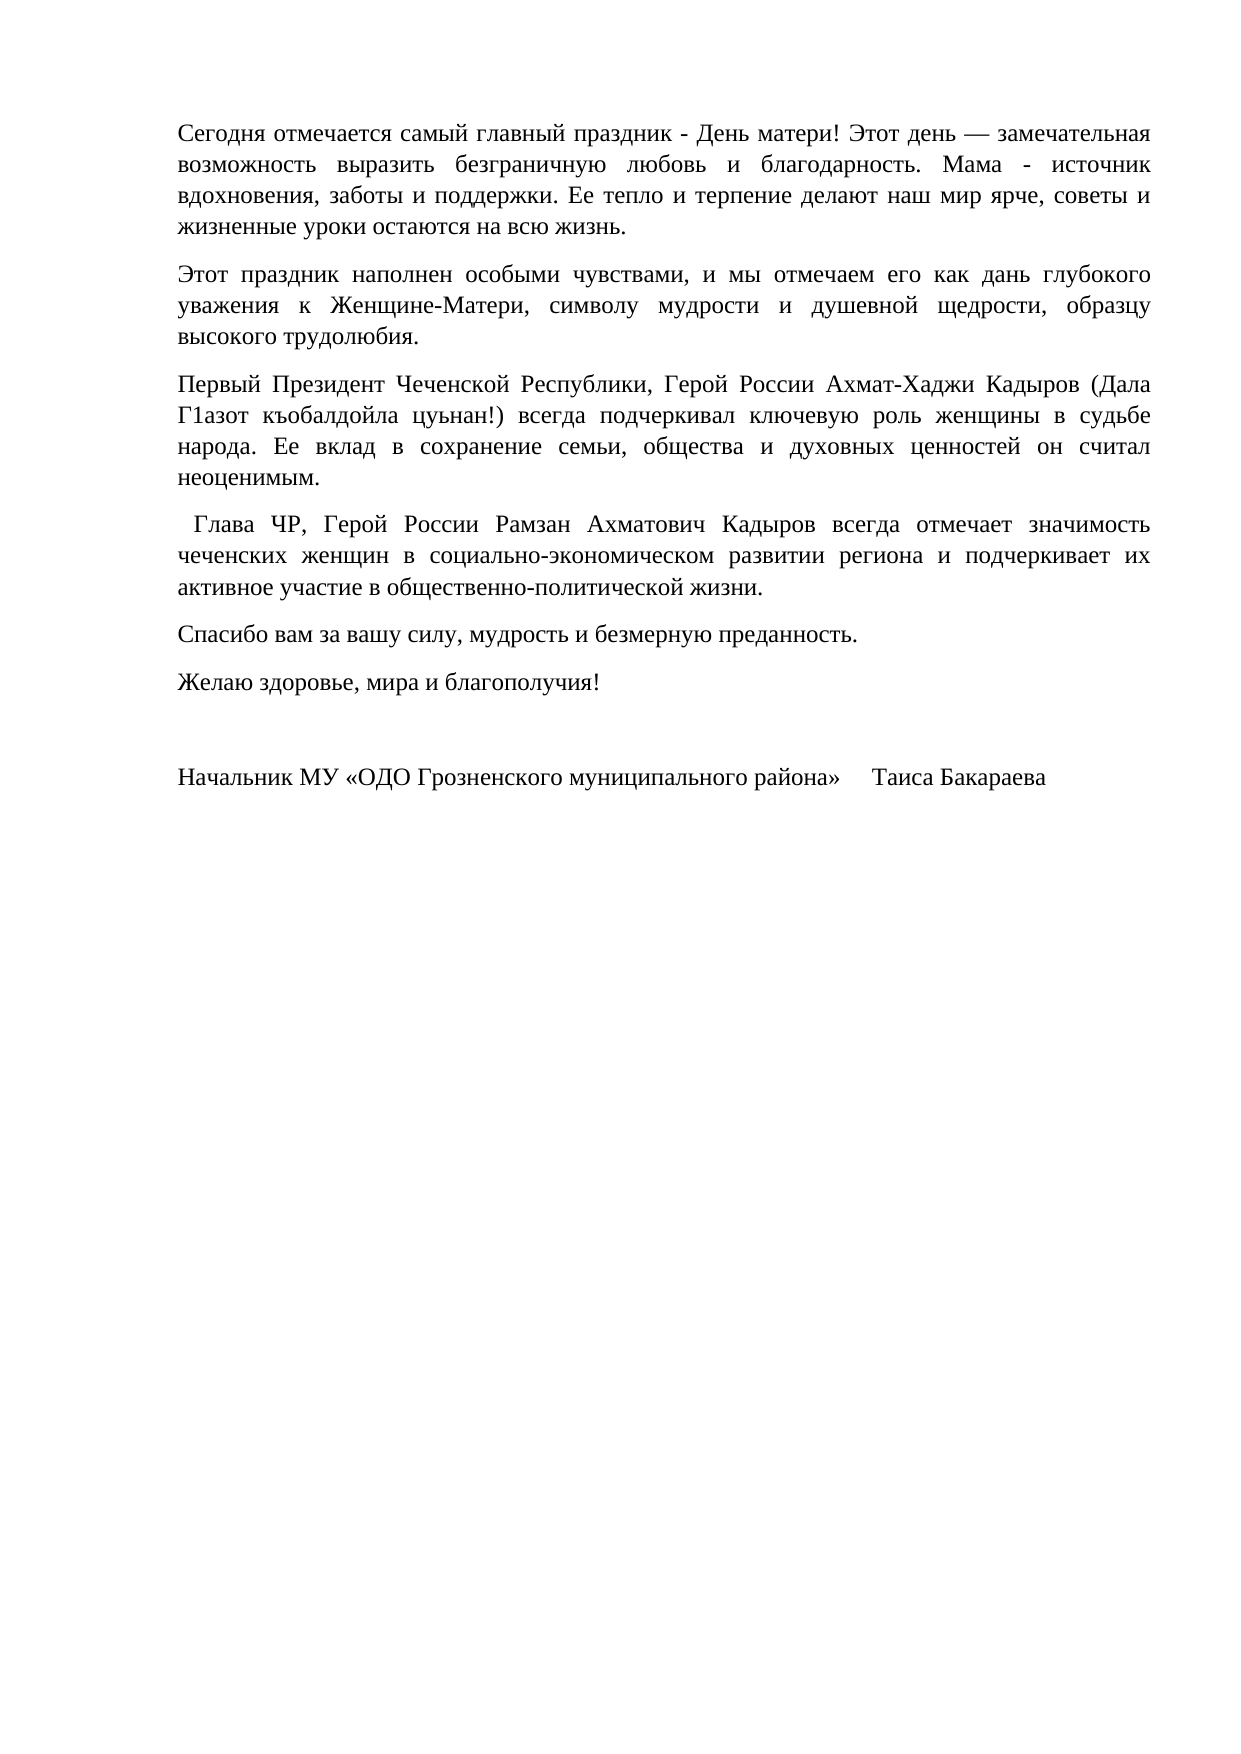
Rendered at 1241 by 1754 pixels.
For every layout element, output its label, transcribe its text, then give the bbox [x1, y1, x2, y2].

text Желаю здоровье, мира и благополучия! [177, 667, 1152, 696]
text Сегодня отмечается самый главный праздник - День матери! Этот день — замечательная возможность выразить безграничную любовь и благодарность. Мама - источник вдохновения, заботы и поддержки. Ее тепло и терпение делают наш мир ярче, советы и жизненные уроки остаются на всю жизнь. [177, 118, 1152, 240]
text Начальник МУ «ОДО Грозненского муниципального района» Таиса Бакараева [177, 762, 1152, 791]
text Первый Президент Чеченской Республики, Герой России Ахмат-Хаджи Кадыров (Дала Г1азот къобалдойла цуьнан!) всегда подчеркивал ключевую роль женщины в судьбе народа. Ее вклад в сохранение семьи, общества и духовных ценностей он считал неоценимым. [177, 369, 1152, 491]
text Этот праздник наполнен особыми чувствами, и мы отмечаем его как дань глубокого уважения к Женщине-Матери, символу мудрости и душевной щедрости, образцу высокого трудолюбия. [177, 259, 1152, 350]
text Спасибо вам за вашу силу, мудрость и безмерную преданность. [177, 619, 1152, 648]
text Глава ЧР, Герой России Рамзан Ахматович Кадыров всегда отмечает значимость чеченских женщин в социально-экономическом развитии региона и подчеркивает их активное участие в общественно-политической жизни. [177, 509, 1152, 600]
